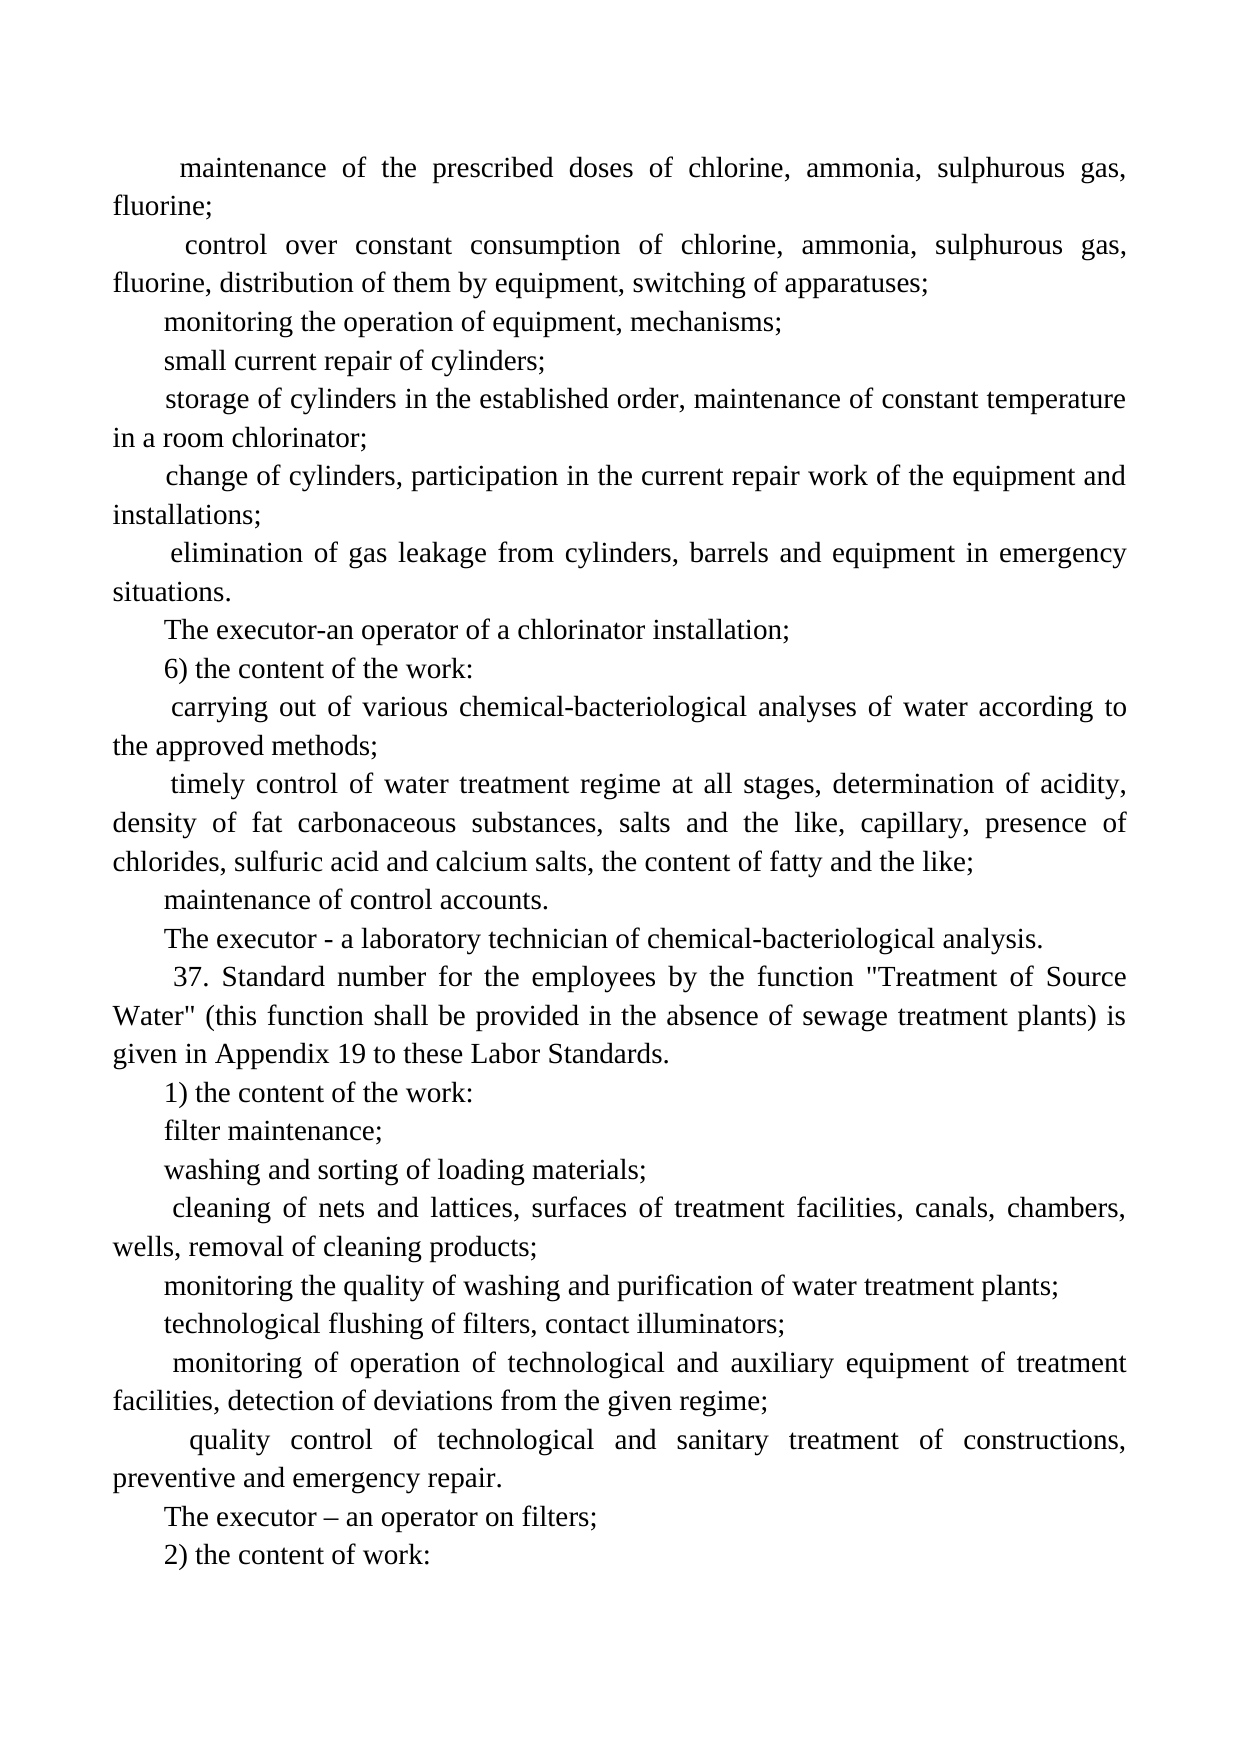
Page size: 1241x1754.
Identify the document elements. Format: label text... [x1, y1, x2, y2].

text small current repair of cylinders; [112, 343, 1128, 376]
text 1) the content of the work: [112, 1075, 1128, 1108]
text maintenance of the prescribed doses of chlorine, ammonia, sulphurous gas, fluorine; [112, 150, 1128, 222]
text 37. Standard number for the employees by the function "Treatment of Source Water" (this function shall be provided in the absence of sewage treatment plants) is given in Appendix 19 to these Labor Standards. [112, 959, 1128, 1070]
text monitoring the operation of equipment, mechanisms; [112, 304, 1128, 338]
text control over constant consumption of chlorine, ammonia, sulphurous gas, fluorine, distribution of them by equipment, switching of apparatuses; [112, 227, 1128, 299]
text storage of cylinders in the established order, maintenance of constant temperature in a room chlorinator; [112, 381, 1128, 453]
text timely control of water treatment regime at all stages, determination of acidity, density of fat carbonaceous substances, salts and the like, capillary, presence of chlorides, sulfuric acid and calcium salts, the content of fatty and the like; [112, 767, 1128, 877]
text monitoring of operation of technological and auxiliary equipment of treatment facilities, detection of deviations from the given regime; [112, 1345, 1128, 1417]
text The executor – an operator on filters; [112, 1499, 1128, 1532]
text cleaning of nets and lattices, surfaces of treatment facilities, canals, chambers, wells, removal of cleaning products; [112, 1191, 1128, 1263]
text washing and sorting of loading materials; [112, 1152, 1128, 1186]
text change of cylinders, participation in the current repair work of the equipment and installations; [112, 458, 1128, 530]
text elimination of gas leakage from cylinders, barrels and equipment in emergency situations. [112, 535, 1128, 607]
text technological flushing of filters, contact illuminators; [112, 1306, 1128, 1340]
text monitoring the quality of washing and purification of water treatment plants; [112, 1268, 1128, 1301]
text 6) the content of the work: [112, 651, 1128, 684]
text carrying out of various chemical-bacteriological analyses of water according to the approved methods; [112, 689, 1128, 762]
text 2) the content of work: [112, 1537, 1128, 1571]
text The executor - a laboratory technician of chemical-bacteriological analysis. [112, 921, 1128, 954]
text filter maintenance; [112, 1113, 1128, 1147]
text maintenance of control accounts. [112, 882, 1128, 916]
text quality control of technological and sanitary treatment of constructions, preventive and emergency repair. [112, 1422, 1128, 1494]
text The executor-an operator of a chlorinator installation; [112, 612, 1128, 646]
